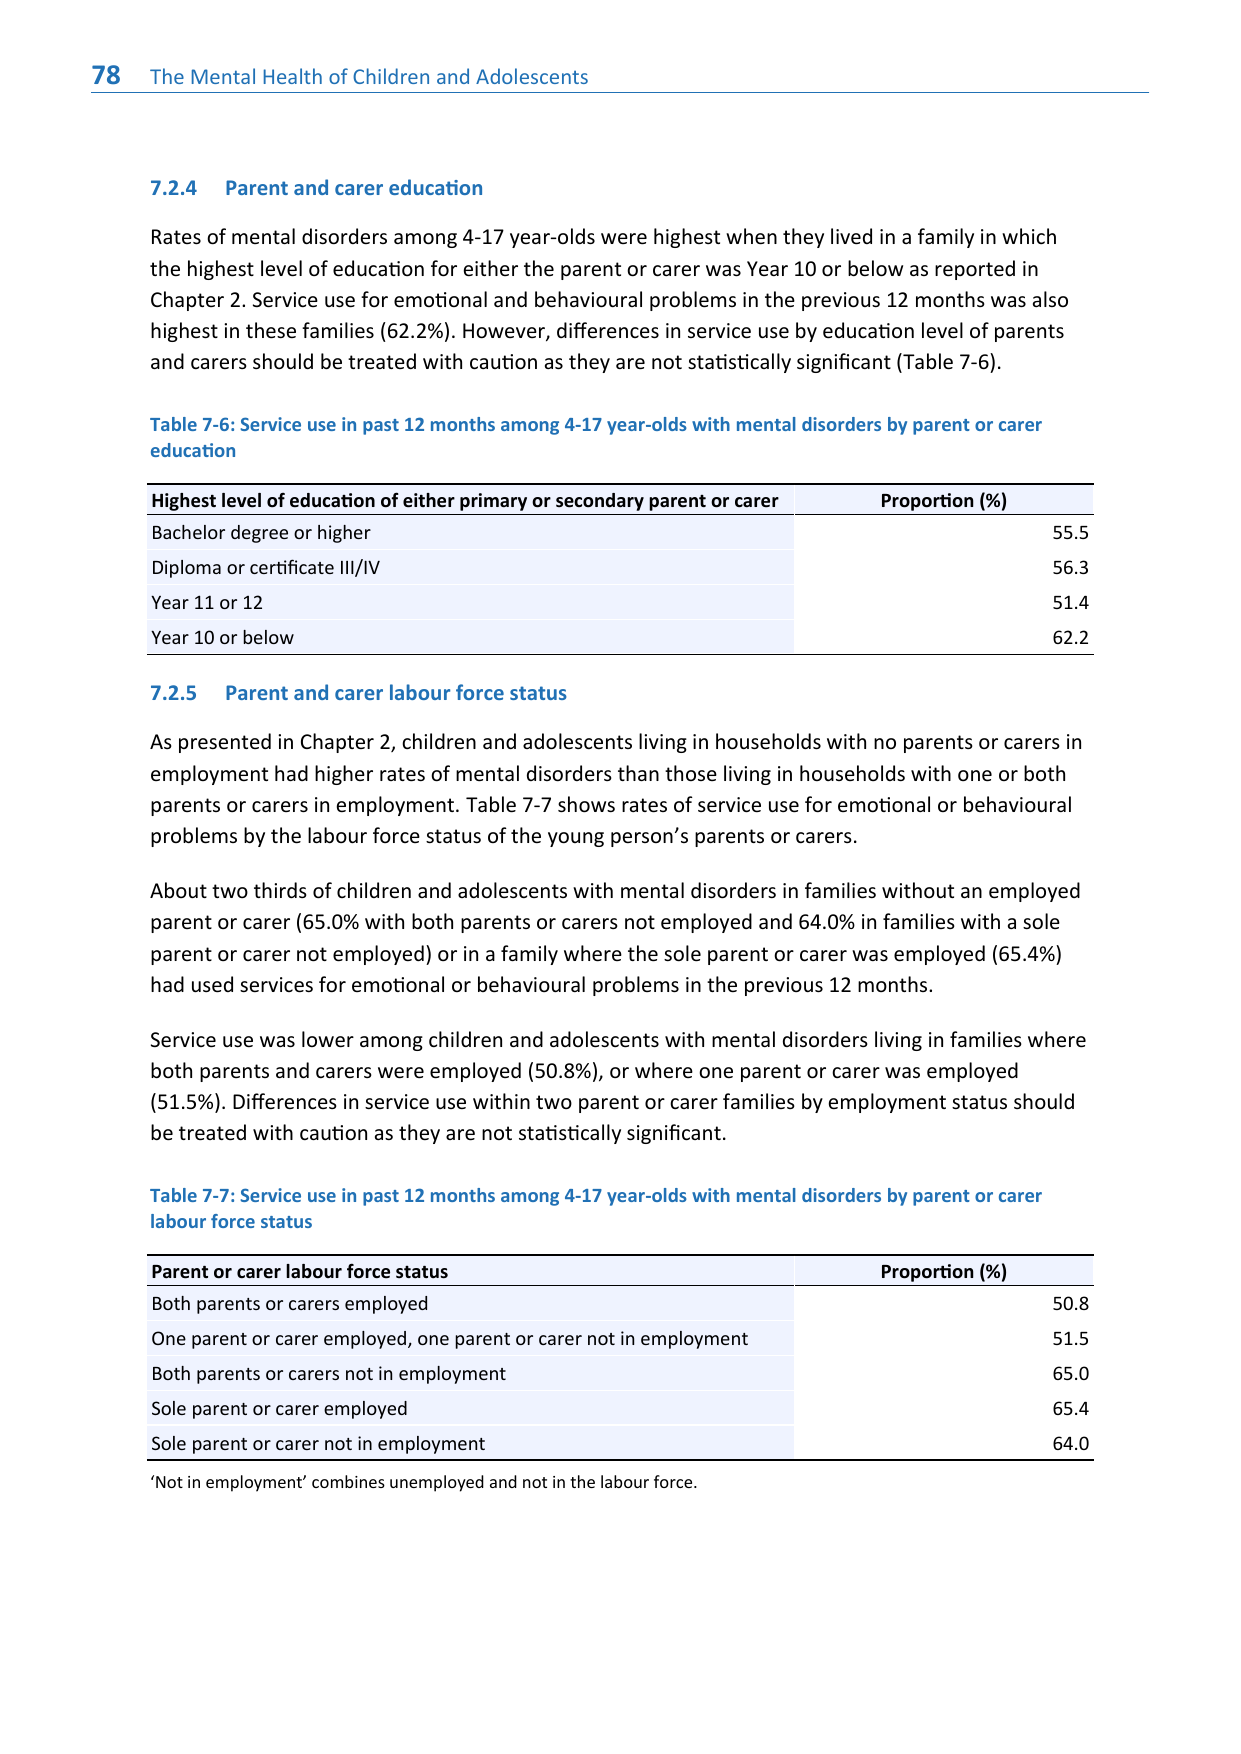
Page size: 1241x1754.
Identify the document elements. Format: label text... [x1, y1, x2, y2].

text Table 7-6: Service use in past 12 months among 4-17 year-olds with mental disorders by parent or carer education [150, 411, 1090, 462]
text About two thirds of children and adolescents with mental disorders in families without an employed parent or carer (65.0% with both parents or carers not employed and 64.0% in families with a sole parent or carer not employed) or in a family where the sole parent or carer was employed (65.4%) had used services for emotional or behavioural problems in the previous 12 months. [150, 873, 1090, 998]
text As presented in Chapter 2, children and adolescents living in households with no parents or carers in employment had higher rates of mental disorders than those living in households with one or both parents or carers in employment. Table 7-7 shows rates of service use for emotional or behavioural problems by the labour force status of the young person’s parents or carers. [150, 725, 1090, 850]
subtitle 7.2.4 Parent and carer education [150, 171, 1090, 202]
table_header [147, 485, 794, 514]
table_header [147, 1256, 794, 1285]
text Rates of mental disorders among 4-17 year-olds were highest when they lived in a family in which the highest level of education for either the parent or carer was Year 10 or below as reported in Chapter 2. Service use for emotional and behavioural problems in the previous 12 months was also highest in these families (62.2%). However, differences in service use by education level of parents and carers should be treated with caution as they are not statistically significant (Table 7-6). [150, 220, 1090, 376]
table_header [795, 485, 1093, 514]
text Table 7-7: Service use in past 12 months among 4-17 year-olds with mental disorders by parent or carer labour force status [150, 1182, 1090, 1233]
text ‘Not in employment’ combines unemployed and not in the labour force. [150, 1467, 1090, 1494]
subtitle 7.2.5 Parent and carer labour force status [150, 676, 1090, 707]
text Service use was lower among children and adolescents with mental disorders living in families where both parents and carers were employed (50.8%), or where one parent or carer was employed (51.5%). Differences in service use within two parent or carer families by employment status should be treated with caution as they are not statistically significant. [150, 1022, 1090, 1147]
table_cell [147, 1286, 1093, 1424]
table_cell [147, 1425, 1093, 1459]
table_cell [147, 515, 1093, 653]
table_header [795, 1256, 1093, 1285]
